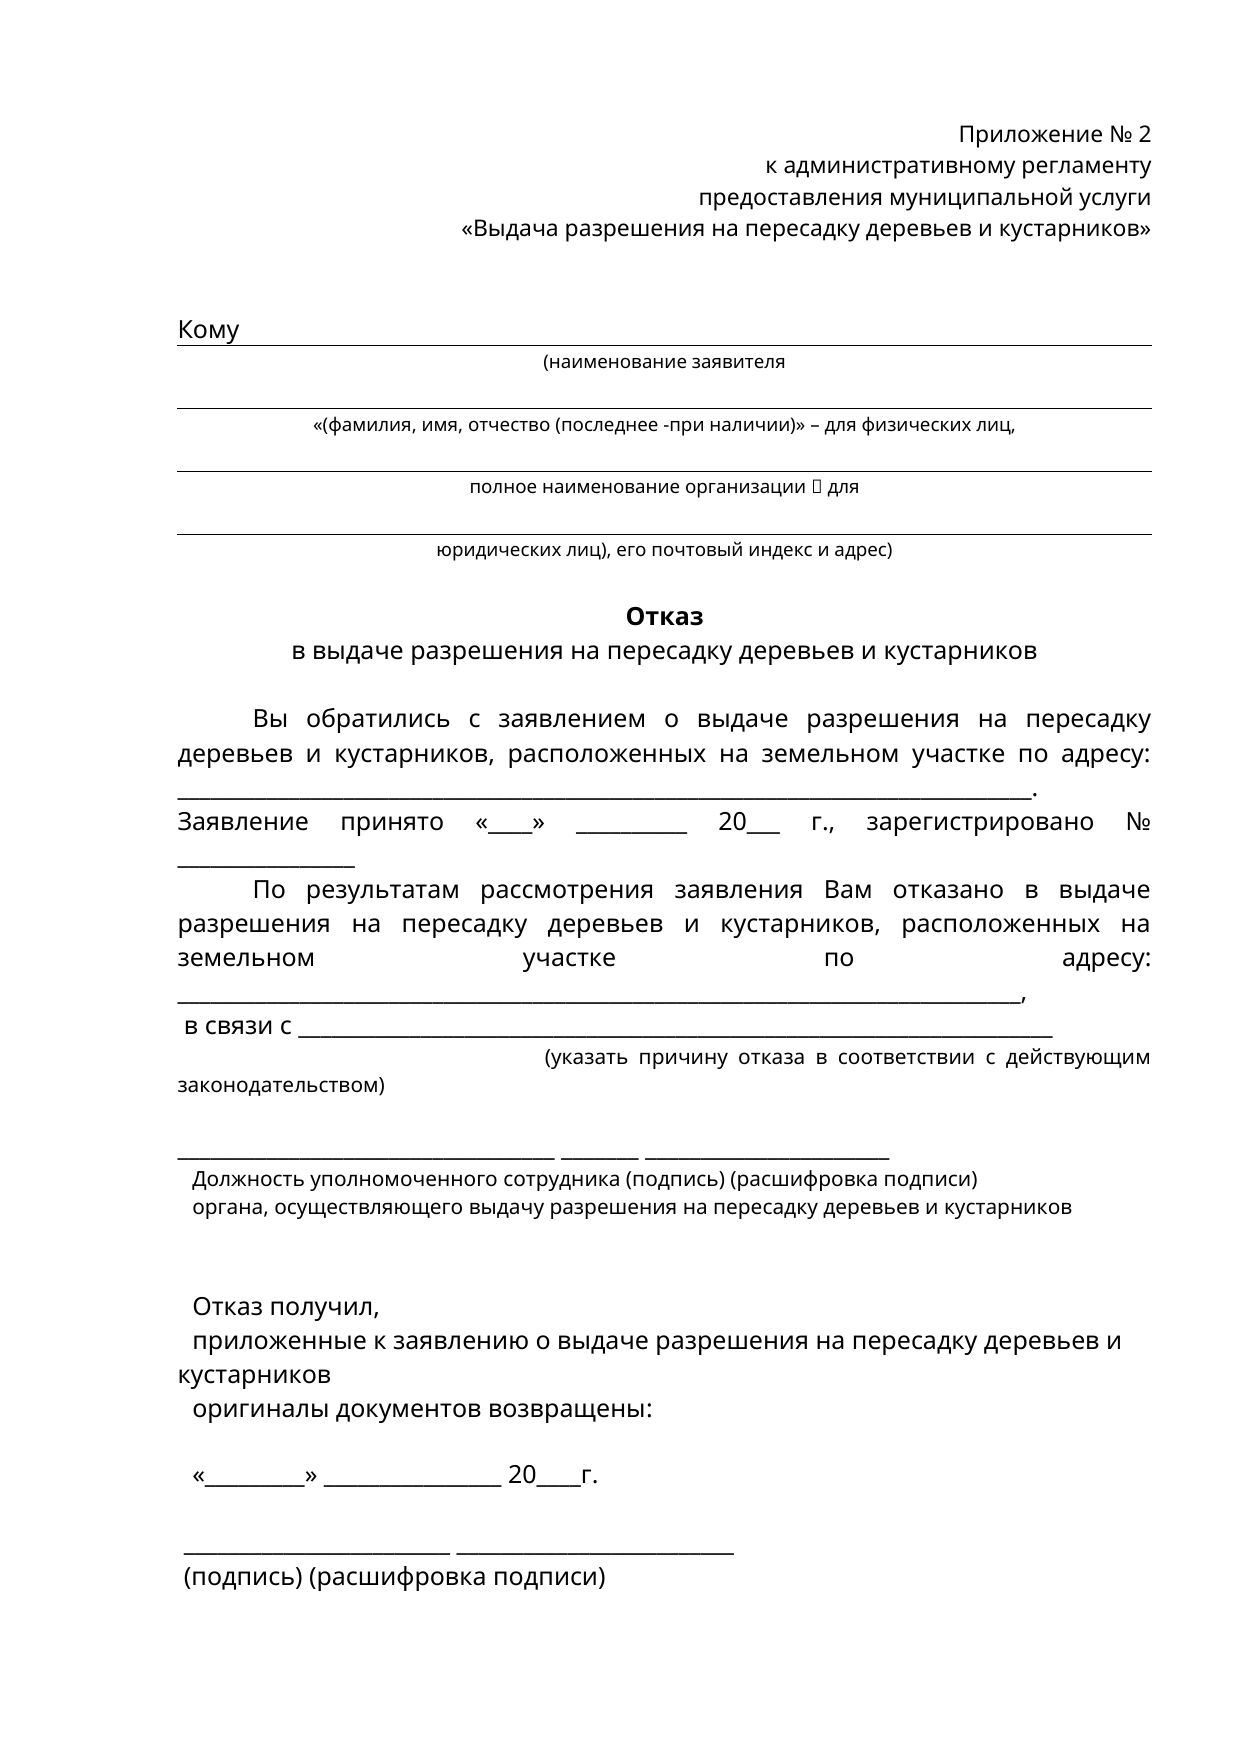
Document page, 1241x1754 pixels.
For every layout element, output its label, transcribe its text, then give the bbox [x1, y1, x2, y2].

text предоставления муниципальной услуги [177, 181, 1152, 212]
text к административному регламенту [177, 149, 1152, 181]
text в выдаче разрешения на пересадку деревьев и кустарников [177, 633, 1152, 667]
text Приложение № 2 [177, 118, 1152, 149]
text __________________________________ _______ ______________________ [177, 1130, 1152, 1164]
text Вы обратились с заявлением о выдаче разрешения на пересадку деревьев и кустарников, расположенных на земельном участке по адресу: _____________________________________________________________________________. [177, 701, 1152, 803]
text оригиналы документов возвращены: [177, 1391, 1152, 1425]
text органа, осуществляющего выдачу разрешения на пересадку деревьев и кустарников [177, 1192, 1152, 1221]
text По результатам рассмотрения заявления Вам отказано в выдаче разрешения на пересадку деревьев и кустарников, расположенных на земельном участке по адресу: ____________________________________________________________________________, [177, 871, 1152, 1008]
text (указать причину отказа в соответствии с действующим законодательством) [177, 1042, 1152, 1099]
text Отказ [177, 599, 1152, 633]
text «Выдача разрешения на пересадку деревьев и кустарников» [177, 212, 1152, 243]
text юридических лиц), его почтовый индекс и адрес) [177, 535, 1152, 562]
text Кому [177, 311, 1152, 345]
text Отказ получил, [177, 1289, 1152, 1323]
text ________________________ _________________________ [177, 1524, 1152, 1559]
text Заявление принято «____» __________ 20___ г., зарегистрировано № ________________ [177, 803, 1152, 871]
text «(фамилия, имя, отчество (последнее -при наличии)» – для физических лиц, [177, 409, 1152, 437]
text (наименование заявителя [177, 346, 1152, 374]
text в связи с ____________________________________________________________________ [177, 1008, 1152, 1042]
text приложенные к заявлению о выдаче разрешения на пересадку деревьев и кустарников [177, 1323, 1152, 1391]
text (подпись) (расшифровка подписи) [177, 1559, 1152, 1593]
text Должность уполномоченного сотрудника (подпись) (расшифровка подписи) [177, 1164, 1152, 1192]
text «_________» ________________ 20____г. [177, 1456, 1152, 1491]
text полное наименование организации  для [177, 472, 1152, 499]
